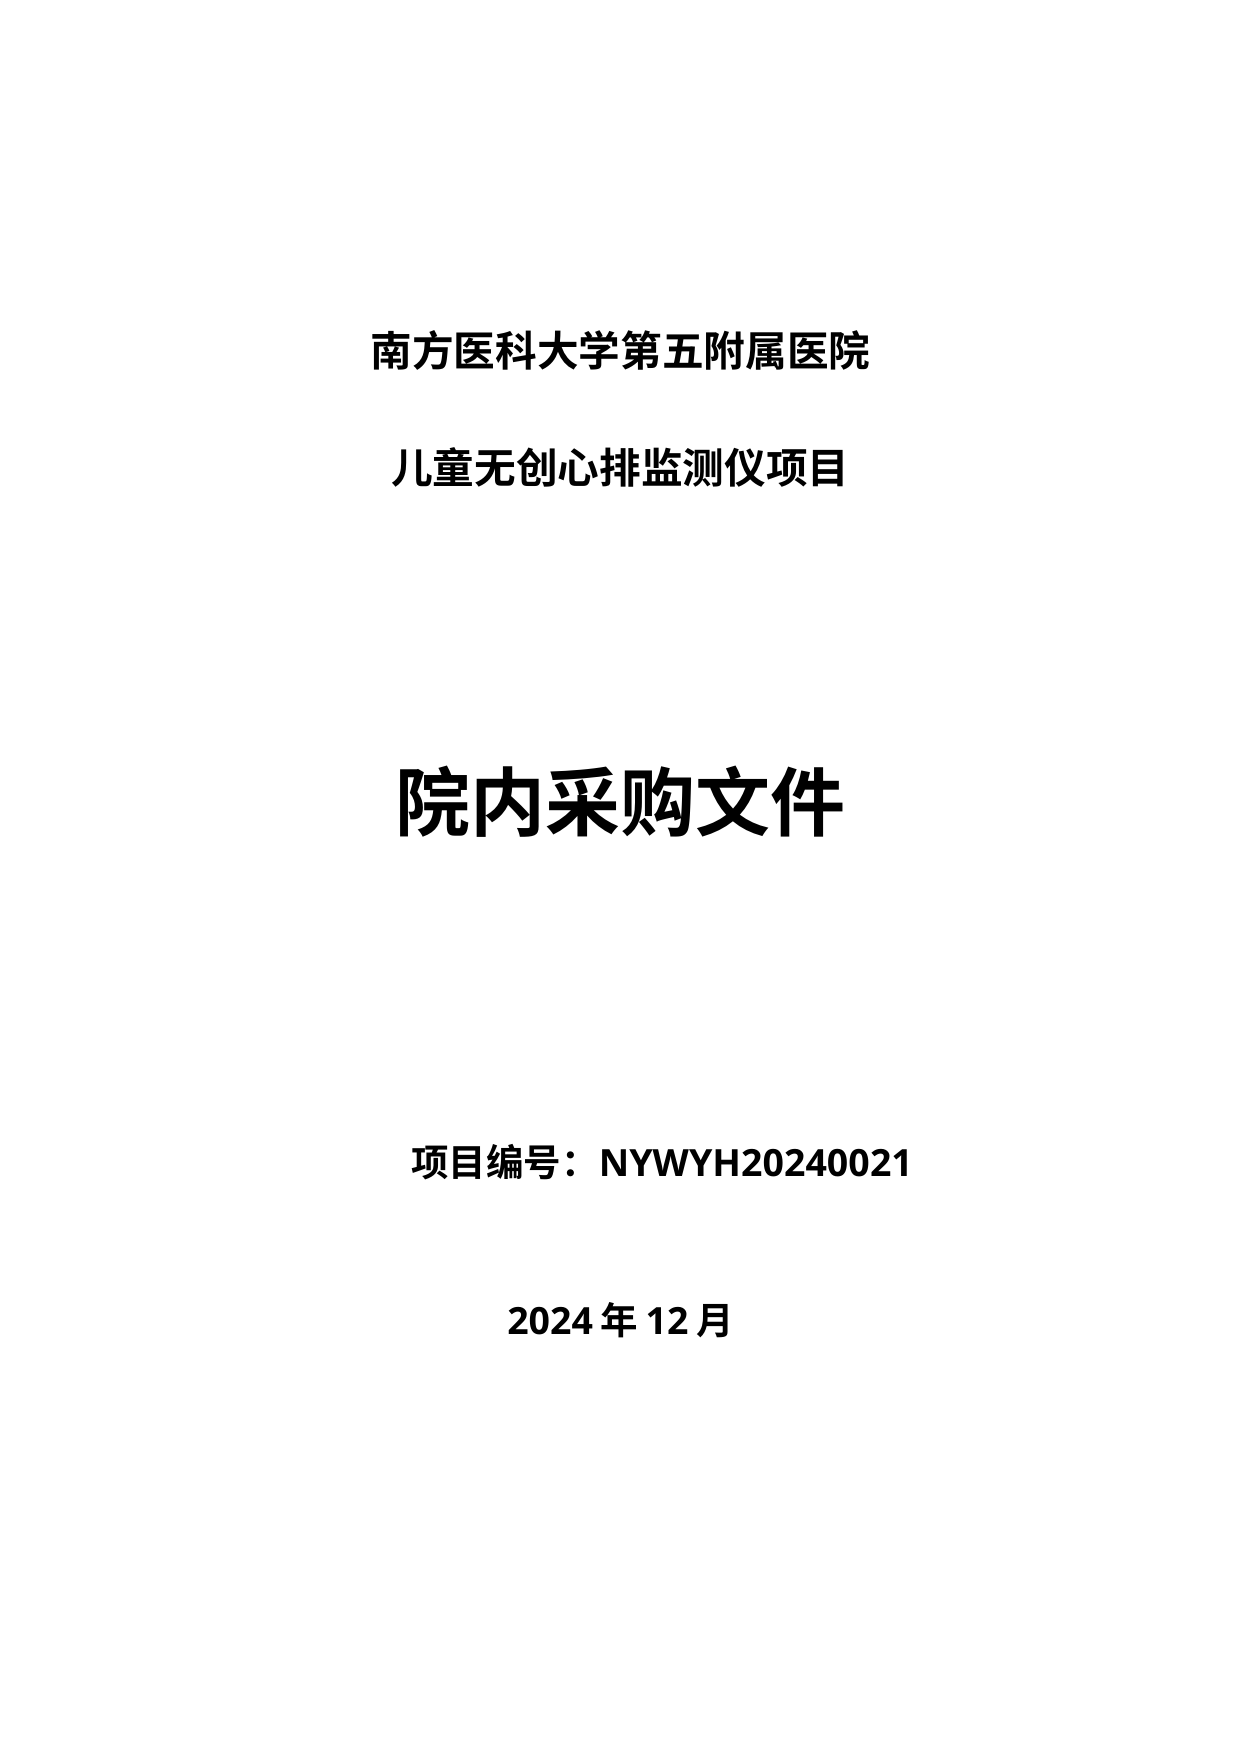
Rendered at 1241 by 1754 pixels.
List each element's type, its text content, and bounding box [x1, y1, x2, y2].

text 儿童无创心排监测仪项目 [148, 435, 1092, 495]
text 南方医科大学第五附属医院 [148, 318, 1092, 378]
text 2024年12月 [148, 1291, 1092, 1346]
text 院内采购文件 [148, 743, 1092, 852]
text 项目编号：NYWYH20240021 [148, 1133, 1092, 1187]
